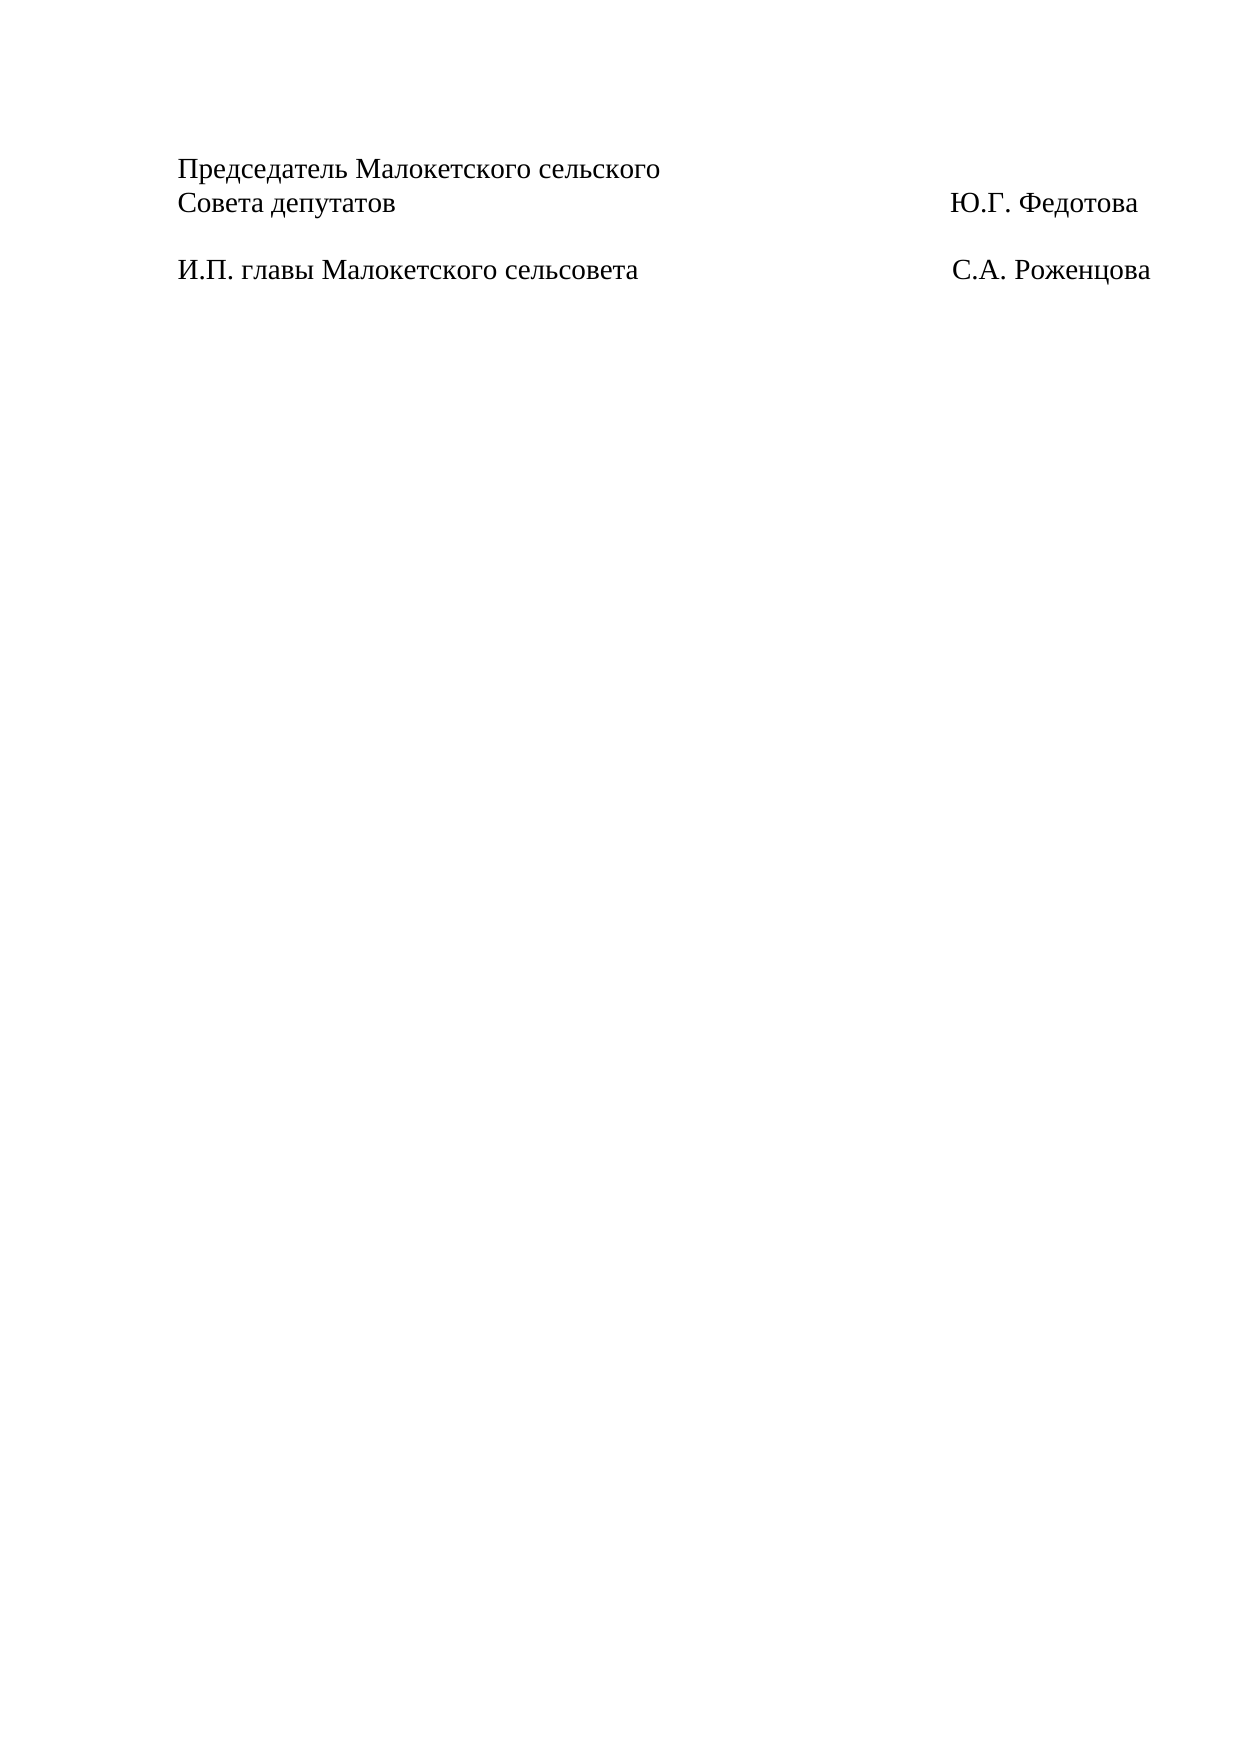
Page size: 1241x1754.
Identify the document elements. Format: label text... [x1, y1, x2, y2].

text Совета депутатов Ю.Г. Федотова [177, 185, 1152, 219]
text И.П. главы Малокетского сельсовета С.А. Роженцова [177, 252, 1152, 286]
text Председатель Малокетского сельского [177, 152, 1152, 185]
